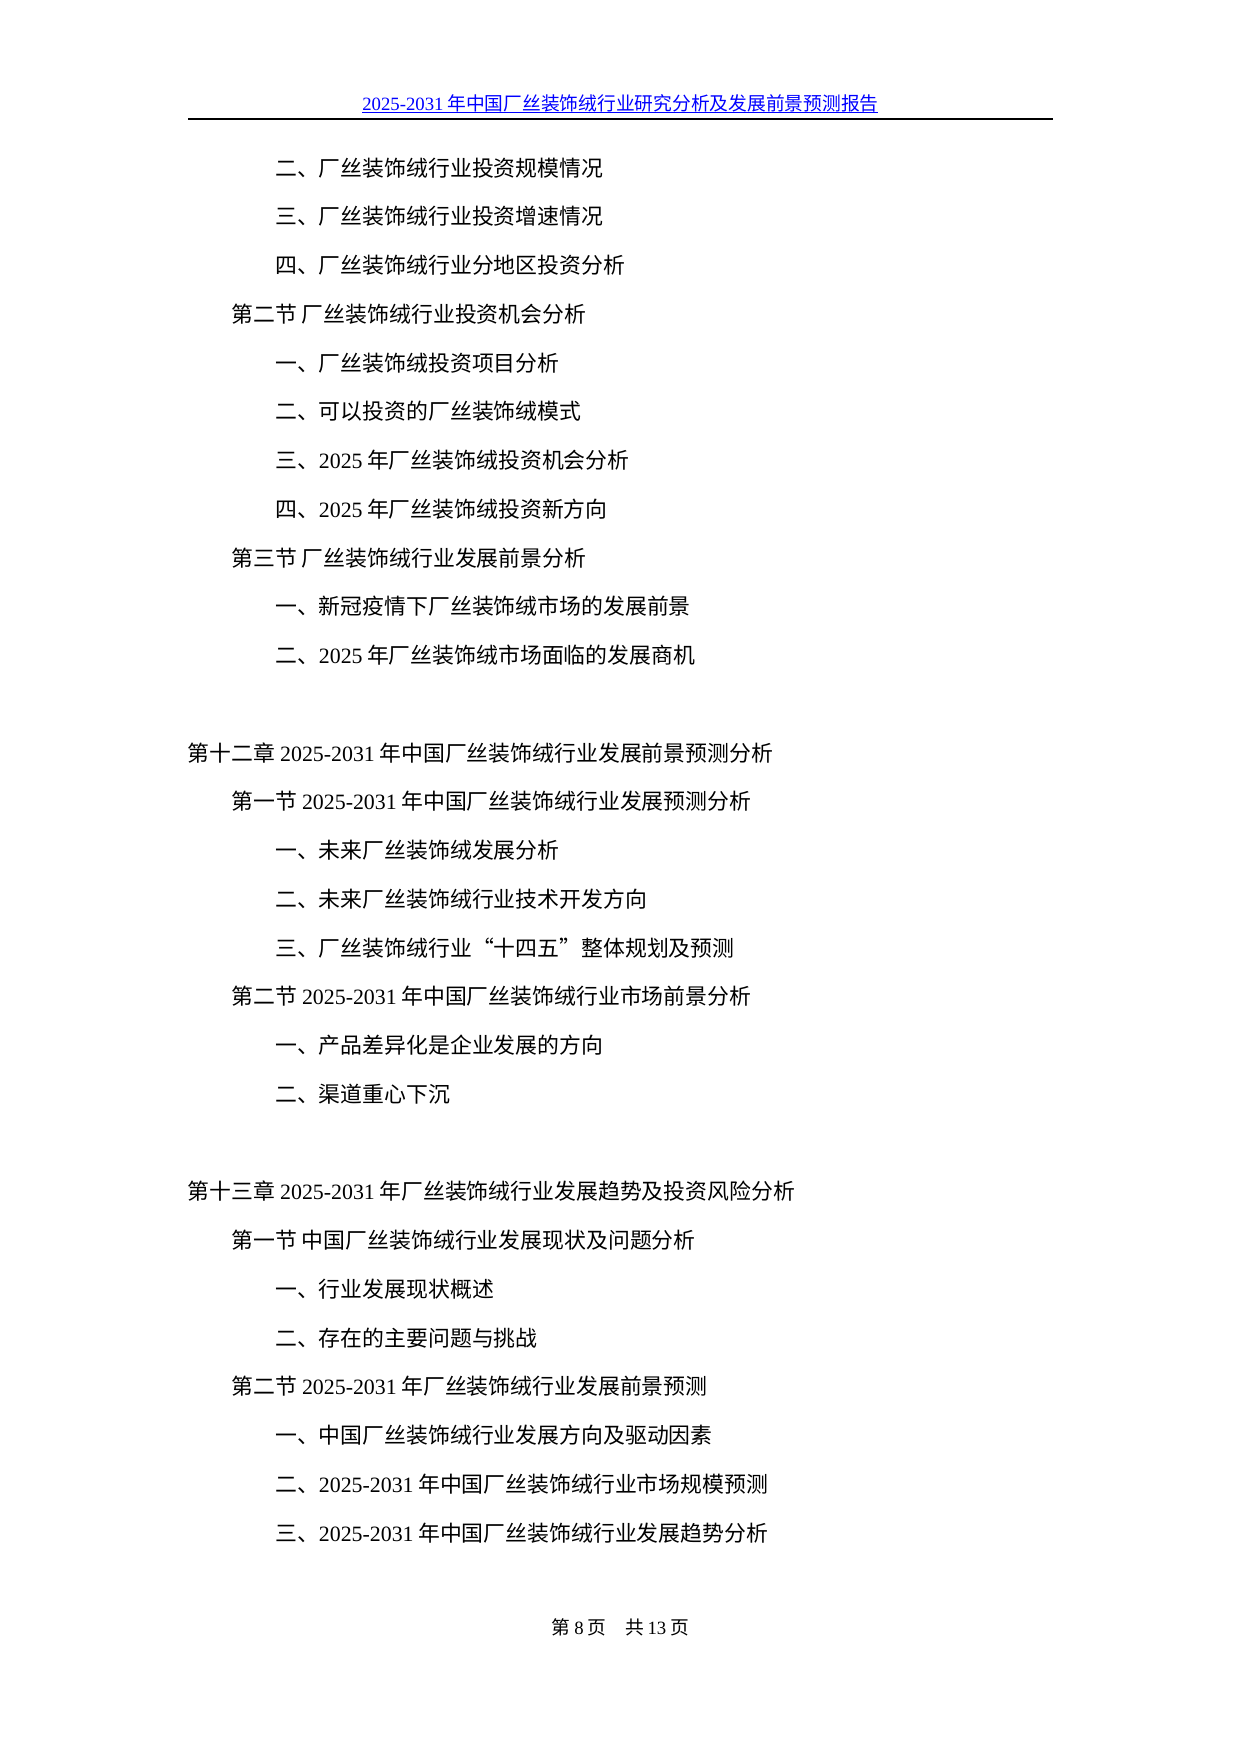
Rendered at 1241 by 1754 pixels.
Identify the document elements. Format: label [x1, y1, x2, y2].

text [187, 150, 1053, 1548]
